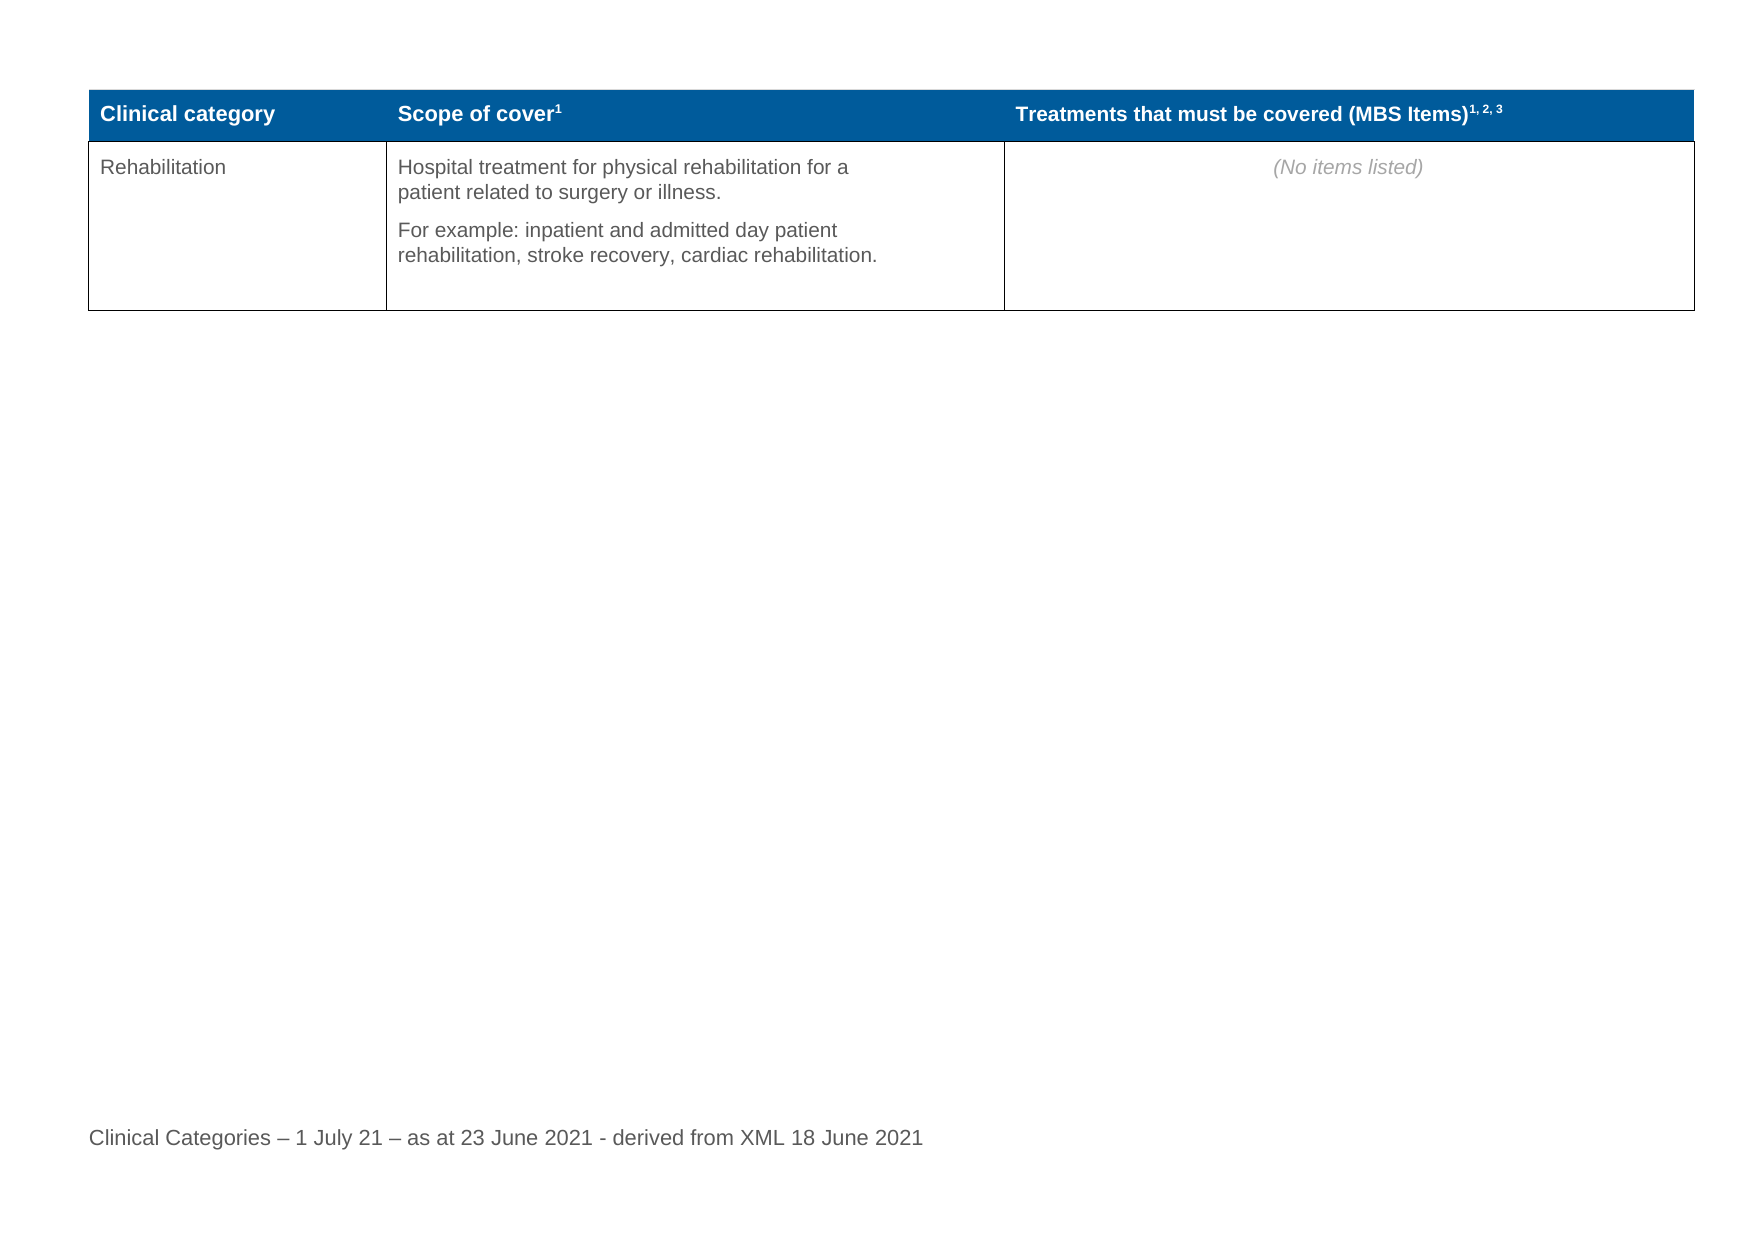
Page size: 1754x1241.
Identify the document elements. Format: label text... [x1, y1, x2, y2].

table_cell Rehabilitation [89, 142, 386, 310]
table_header Clinical category [89, 90, 386, 141]
table_header Treatments that must be covered (MBS Items)1, 2, 3 [1004, 90, 1694, 141]
table_header Scope of cover1 [386, 90, 1004, 141]
table_cell (No items listed) [1005, 142, 1694, 310]
table_cell Hospital treatment for physical rehabilitation for a patient related to surgery or illness. For example: inpatient and admitted day patient rehabilitation, stroke recovery, cardiac rehabilitation. [387, 142, 1004, 310]
